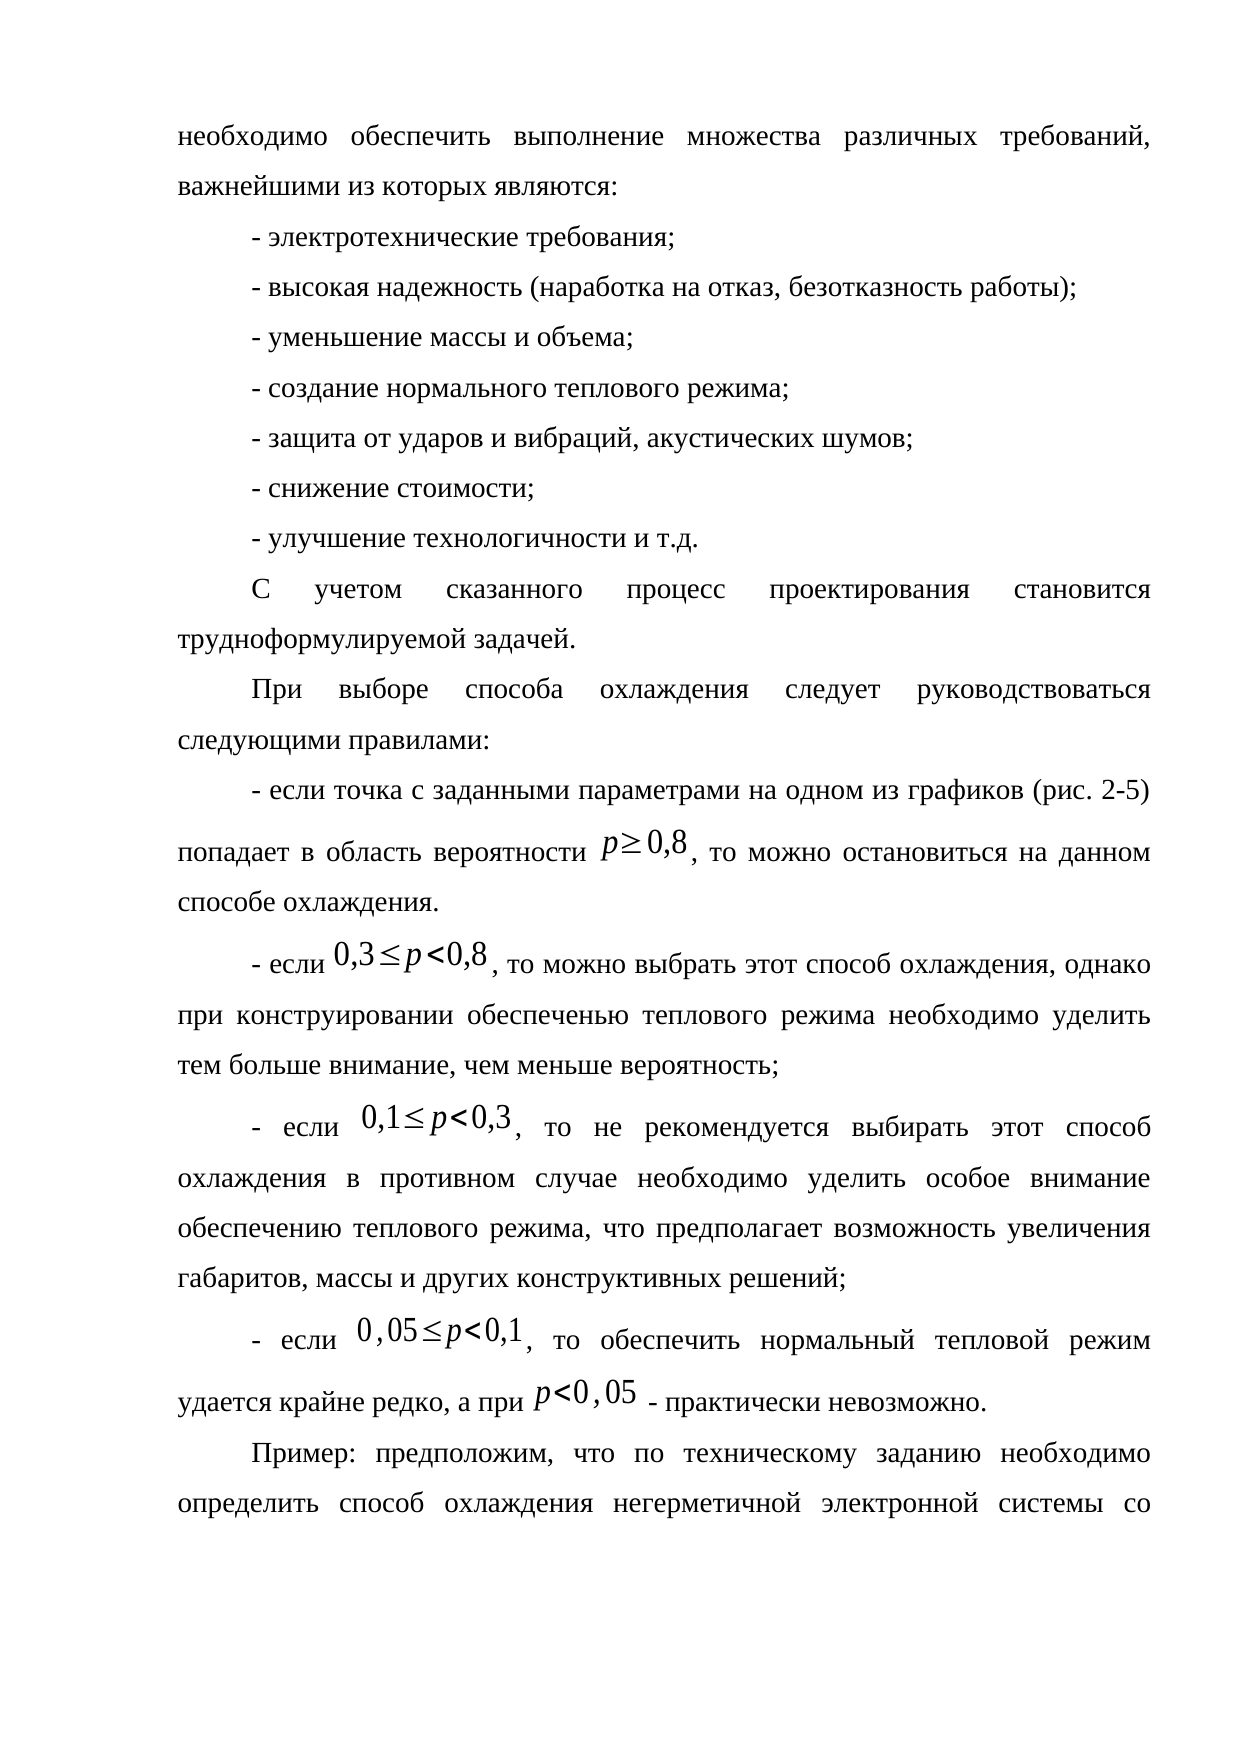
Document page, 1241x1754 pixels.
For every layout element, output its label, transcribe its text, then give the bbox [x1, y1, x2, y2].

text - если , то обеспечить нормальный тепловой режим удается крайне редко, а при - практически невозможно. [177, 1311, 1152, 1418]
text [177, 118, 1152, 202]
text - улучшение технологичности и т.д. [177, 521, 1152, 554]
text - высокая надежность (наработка на отказ, безотказность работы); [177, 269, 1152, 303]
text С учетом сказанного процесс проектирования становится трудноформулируемой задачей. [177, 571, 1152, 655]
text - уменьшение массы и объема; [177, 319, 1152, 353]
text - снижение стоимости; [177, 470, 1152, 504]
text - если , то не рекомендуется выбирать этот способ охлаждения в противном случае необходимо уделить особое внимание обеспечению теплового режима, что предполагает возможность увеличения габаритов, массы и других конструктивных решений; [177, 1098, 1152, 1294]
text - создание нормального теплового режима; [177, 370, 1152, 403]
text - если точка с заданными параметрами на одном из графиков (рис. 2-5) попадает в область вероятности , то можно остановиться на данном способе охлаждения. [177, 772, 1152, 918]
text - защита от ударов и вибраций, акустических шумов; [177, 420, 1152, 453]
text - электротехнические требования; [177, 219, 1152, 252]
text - если , то можно выбрать этот способ охлаждения, однако при конструировании обеспеченью теплового режима необходимо уделить тем больше внимание, чем меньше вероятность; [177, 935, 1152, 1081]
text При выборе способа охлаждения следует руководствоваться следующими правилами: [177, 672, 1152, 755]
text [177, 1435, 1152, 1519]
